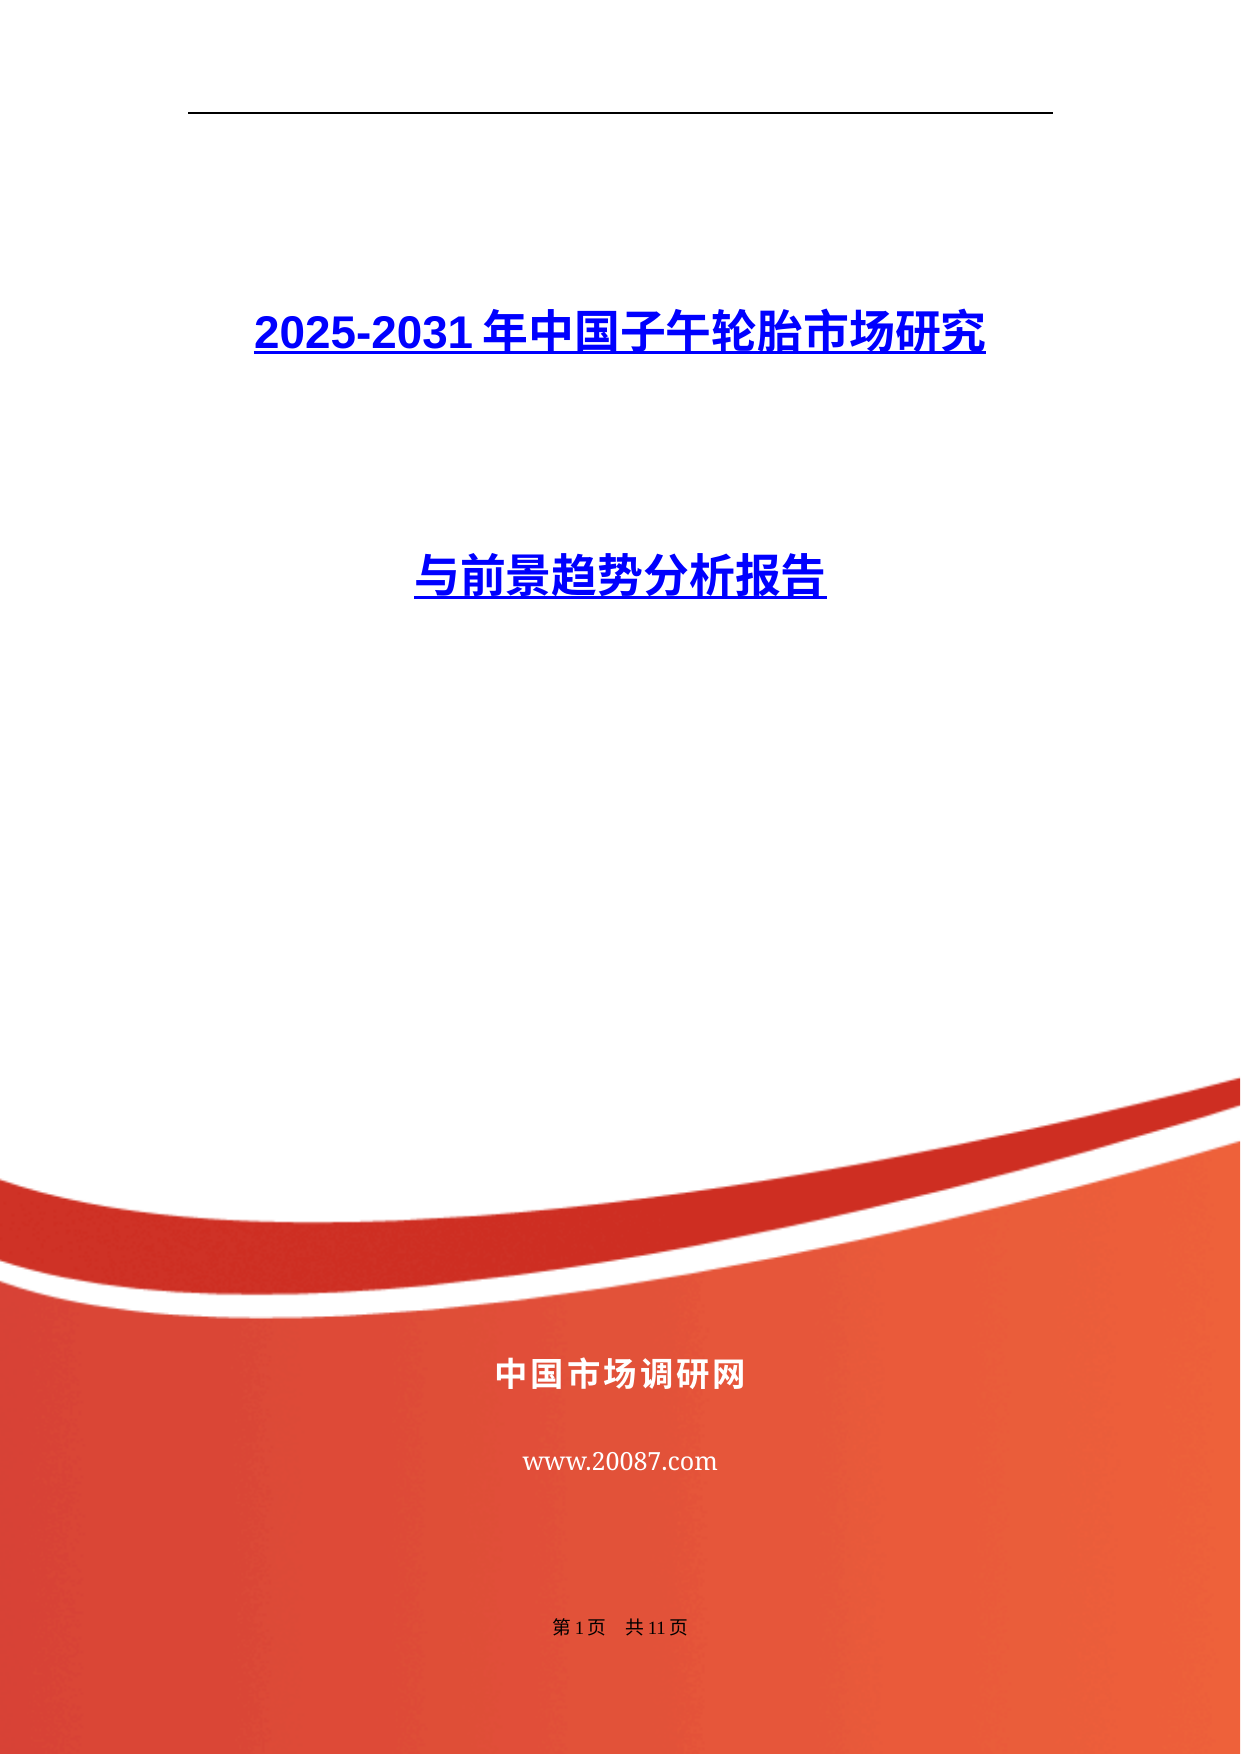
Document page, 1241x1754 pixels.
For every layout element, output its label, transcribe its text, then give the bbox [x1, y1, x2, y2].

text www.20087.com [187, 1428, 1053, 1493]
picture [0, 1006, 1241, 1754]
table_header 2025-2031年中国子午轮胎市场研究与前景趋势分析报告 [188, 207, 1053, 773]
subtitle 中国市场调研网 [187, 1339, 1053, 1404]
